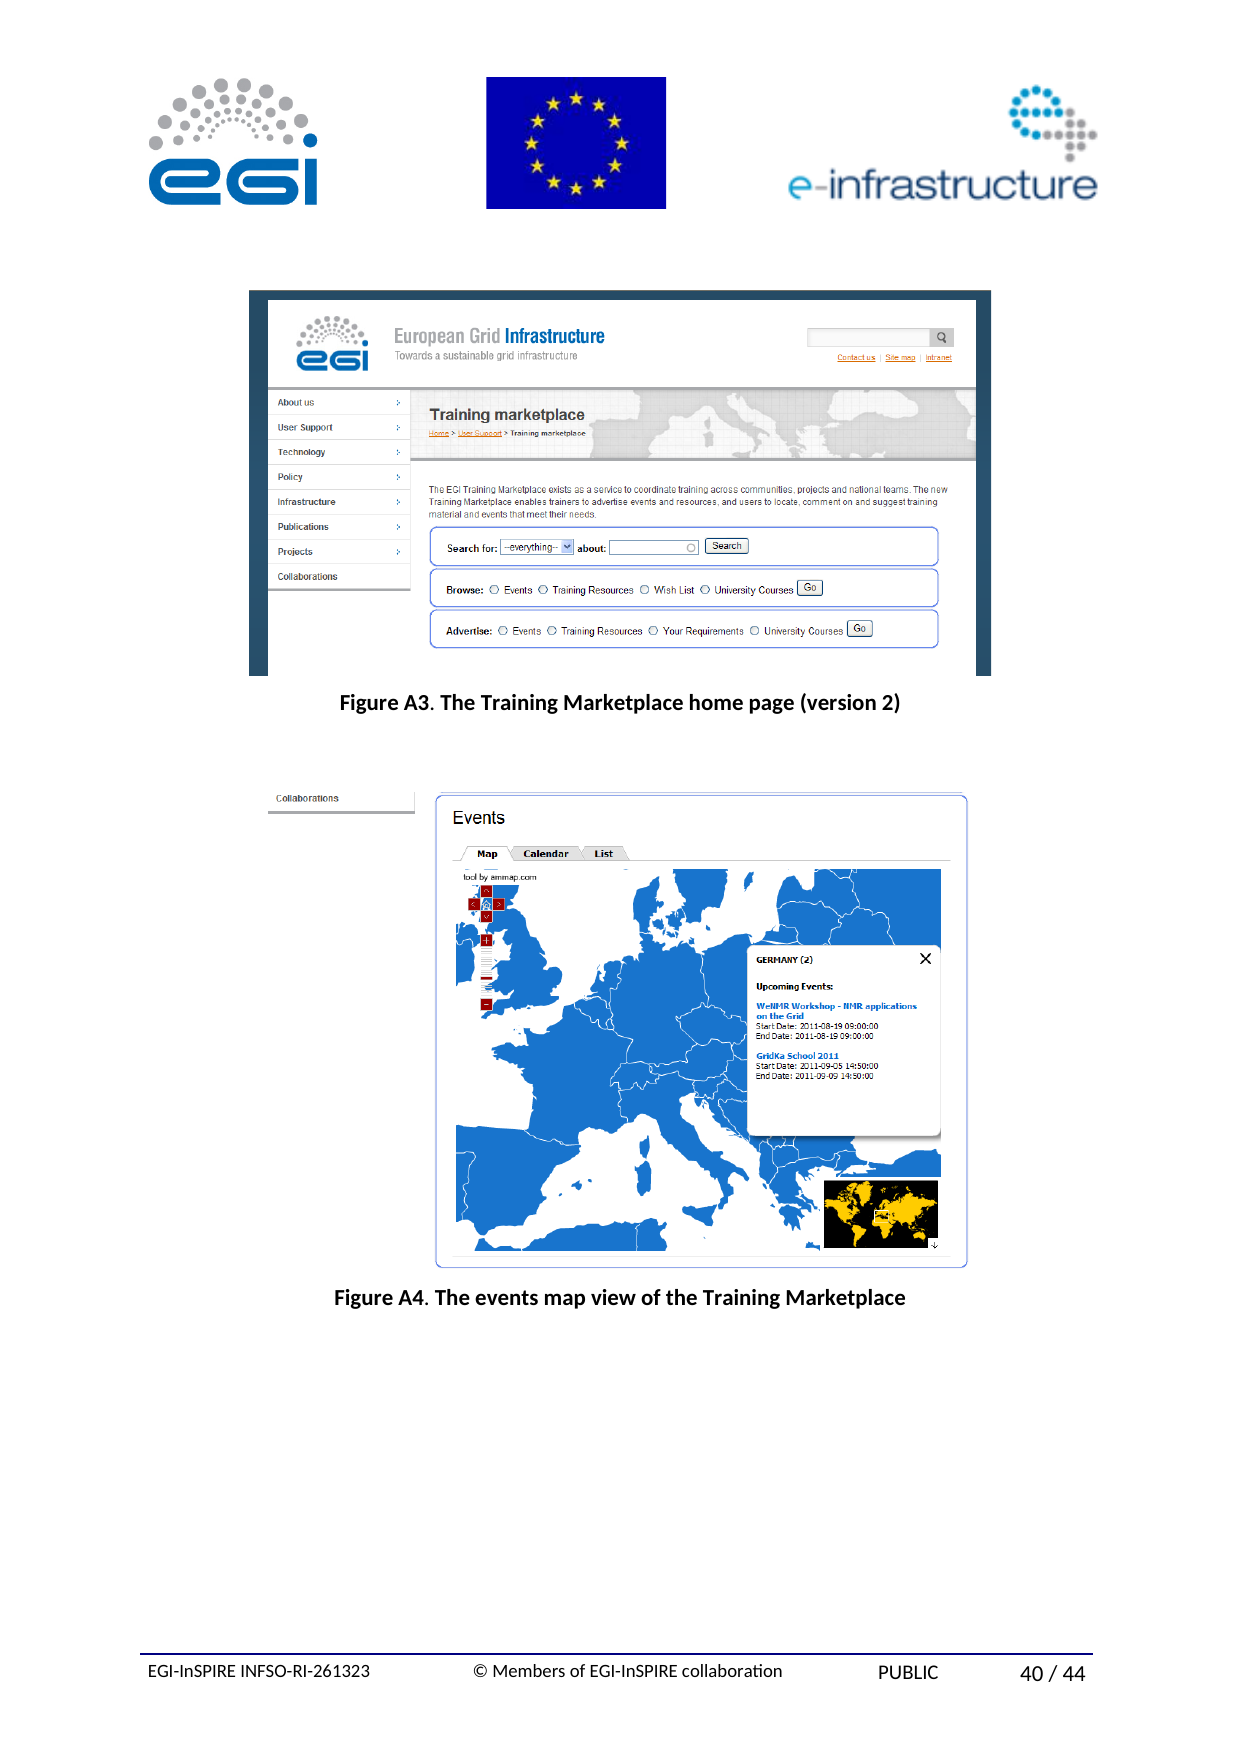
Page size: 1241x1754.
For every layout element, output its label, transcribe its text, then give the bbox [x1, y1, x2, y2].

picture [147, 77, 319, 207]
picture [486, 77, 667, 209]
picture [781, 77, 1106, 209]
text Figure A4. The events map view of the Training Marketplace [148, 1283, 1092, 1311]
picture [249, 290, 992, 676]
text Figure A3. The Training Marketplace home page (version 2) [148, 688, 1092, 716]
picture [268, 792, 973, 1271]
